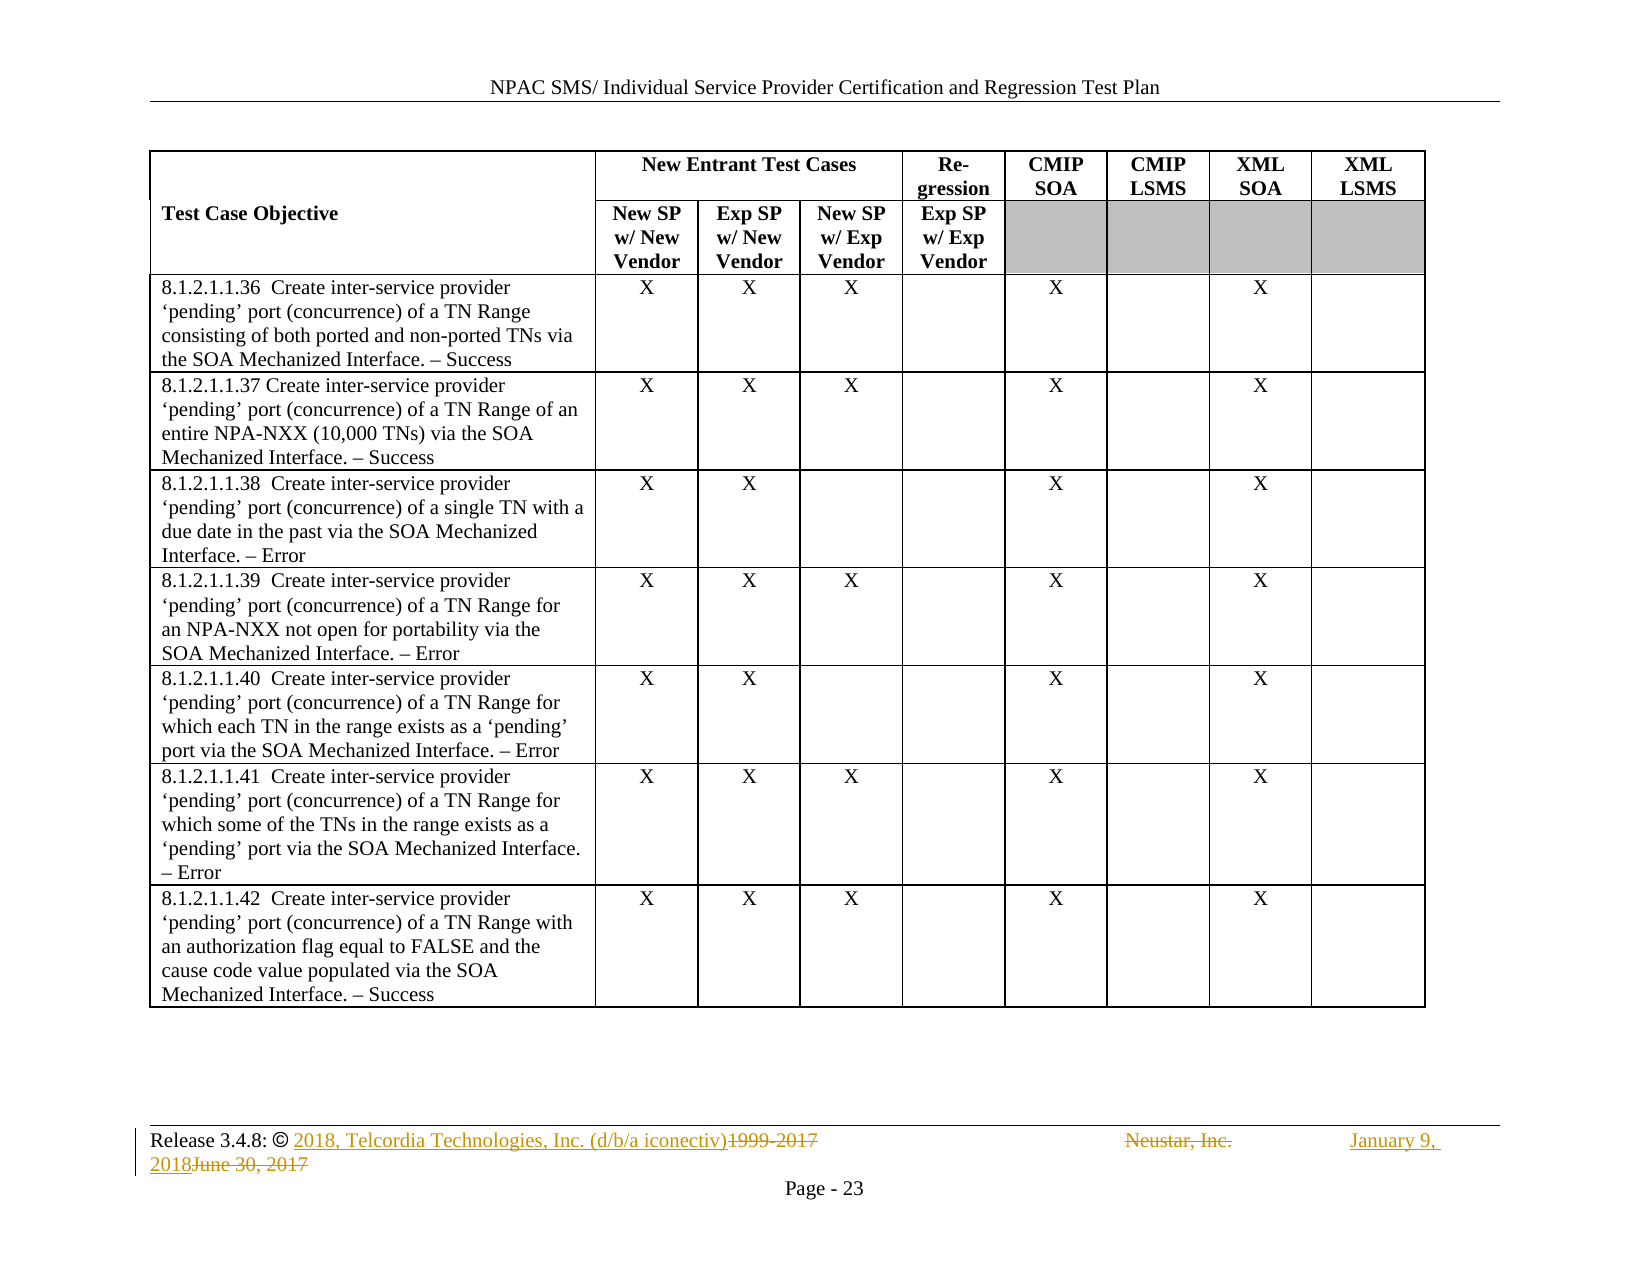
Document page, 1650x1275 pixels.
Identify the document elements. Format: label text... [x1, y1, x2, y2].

table_cell [903, 666, 1004, 762]
table_header CMIP SOA [1006, 152, 1106, 200]
table_cell X [596, 666, 697, 762]
table_cell 8.1.2.1.1.41 Create inter-service provider ‘pending’ port (concurrence) of a TN Range for which some of the TNs in the range exists as a ‘pending’ port via the SOA Mechanized Interface. – Error [151, 764, 595, 884]
table_cell [1312, 764, 1424, 884]
table_header XML LSMS [1312, 152, 1424, 200]
table_cell X [596, 373, 697, 469]
table_header XML SOA [1210, 152, 1311, 200]
table_cell X [801, 886, 902, 1006]
table_cell Test Case Objective [151, 200, 595, 273]
table_cell X [699, 886, 799, 1006]
table_header CMIP LSMS [1108, 152, 1209, 200]
table_cell X [801, 275, 902, 371]
table_cell [1312, 373, 1424, 469]
table_cell 8.1.2.1.1.37 Create inter-service provider ‘pending’ port (concurrence) of a TN Range of an entire NPA-NXX (10,000 TNs) via the SOA Mechanized Interface. – Success [151, 373, 595, 469]
table_cell X [1210, 471, 1311, 567]
table_cell [1108, 201, 1209, 273]
table_header New Entrant Test Cases [596, 152, 902, 200]
table_cell [903, 471, 1004, 567]
table_cell [1108, 568, 1209, 665]
table_cell [1108, 373, 1209, 469]
table_cell [903, 764, 1004, 884]
table_cell X [1006, 568, 1106, 665]
table_cell X [1210, 666, 1311, 762]
table_cell X [1006, 275, 1106, 371]
table_cell [1312, 471, 1424, 567]
table_cell [903, 886, 1004, 1006]
table_cell X [801, 373, 902, 469]
table_cell X [1210, 764, 1311, 884]
table_cell [1312, 201, 1424, 273]
table_cell [1312, 275, 1424, 371]
table_cell X [596, 886, 697, 1006]
table_cell Exp SP w/ New Vendor [699, 201, 799, 273]
table_cell X [596, 568, 697, 665]
table_header Re-gression [903, 152, 1004, 200]
table_cell 8.1.2.1.1.40 Create inter-service provider ‘pending’ port (concurrence) of a TN Range for which each TN in the range exists as a ‘pending’ port via the SOA Mechanized Interface. – Error [151, 666, 595, 762]
table_cell X [1006, 764, 1106, 884]
table_cell X [1006, 886, 1106, 1006]
table_cell [1312, 666, 1424, 762]
table_cell [903, 373, 1004, 469]
table_cell X [1210, 373, 1311, 469]
table_cell New SP w/ Exp Vendor [801, 201, 902, 273]
table_cell [801, 666, 902, 762]
table_cell X [1210, 886, 1311, 1006]
table_cell [1312, 568, 1424, 665]
table_cell X [596, 275, 697, 371]
table_cell X [801, 568, 902, 665]
table_cell X [699, 471, 799, 567]
table_cell 8.1.2.1.1.39 Create inter-service provider ‘pending’ port (concurrence) of a TN Range for an NPA-NXX not open for portability via the SOA Mechanized Interface. – Error [151, 568, 595, 665]
table_cell [801, 471, 902, 567]
table_cell X [1006, 471, 1106, 567]
table_cell [1108, 886, 1209, 1006]
table_cell X [1006, 373, 1106, 469]
table_cell [1108, 275, 1209, 371]
table_header [151, 152, 595, 200]
table_cell [1006, 201, 1106, 273]
table_cell Exp SP w/ Exp Vendor [903, 201, 1004, 273]
table_cell [1108, 666, 1209, 762]
table_cell [1108, 764, 1209, 884]
table_cell New SP w/ New Vendor [596, 201, 697, 273]
table_cell X [699, 568, 799, 665]
table_cell X [699, 275, 799, 371]
table_cell X [596, 471, 697, 567]
table_cell X [1210, 275, 1311, 371]
table_cell X [1210, 568, 1311, 665]
table_cell X [1006, 666, 1106, 762]
table_cell [1210, 201, 1311, 273]
table_cell X [801, 764, 902, 884]
table_cell X [596, 764, 697, 884]
table_cell [903, 568, 1004, 665]
table_cell X [699, 666, 799, 762]
table_cell [1108, 471, 1209, 567]
table_cell X [699, 373, 799, 469]
table_cell [903, 275, 1004, 371]
table_cell 8.1.2.1.1.38 Create inter-service provider ‘pending’ port (concurrence) of a single TN with a due date in the past via the SOA Mechanized Interface. – Error [151, 471, 595, 567]
table_cell X [699, 764, 799, 884]
table_cell 8.1.2.1.1.42 Create inter-service provider ‘pending’ port (concurrence) of a TN Range with an authorization flag equal to FALSE and the cause code value populated via the SOA Mechanized Interface. – Success [151, 886, 595, 1006]
table_cell [1312, 886, 1424, 1006]
table_cell 8.1.2.1.1.36 Create inter-service provider ‘pending’ port (concurrence) of a TN Range consisting of both ported and non-ported TNs via the SOA Mechanized Interface. – Success [151, 275, 595, 371]
